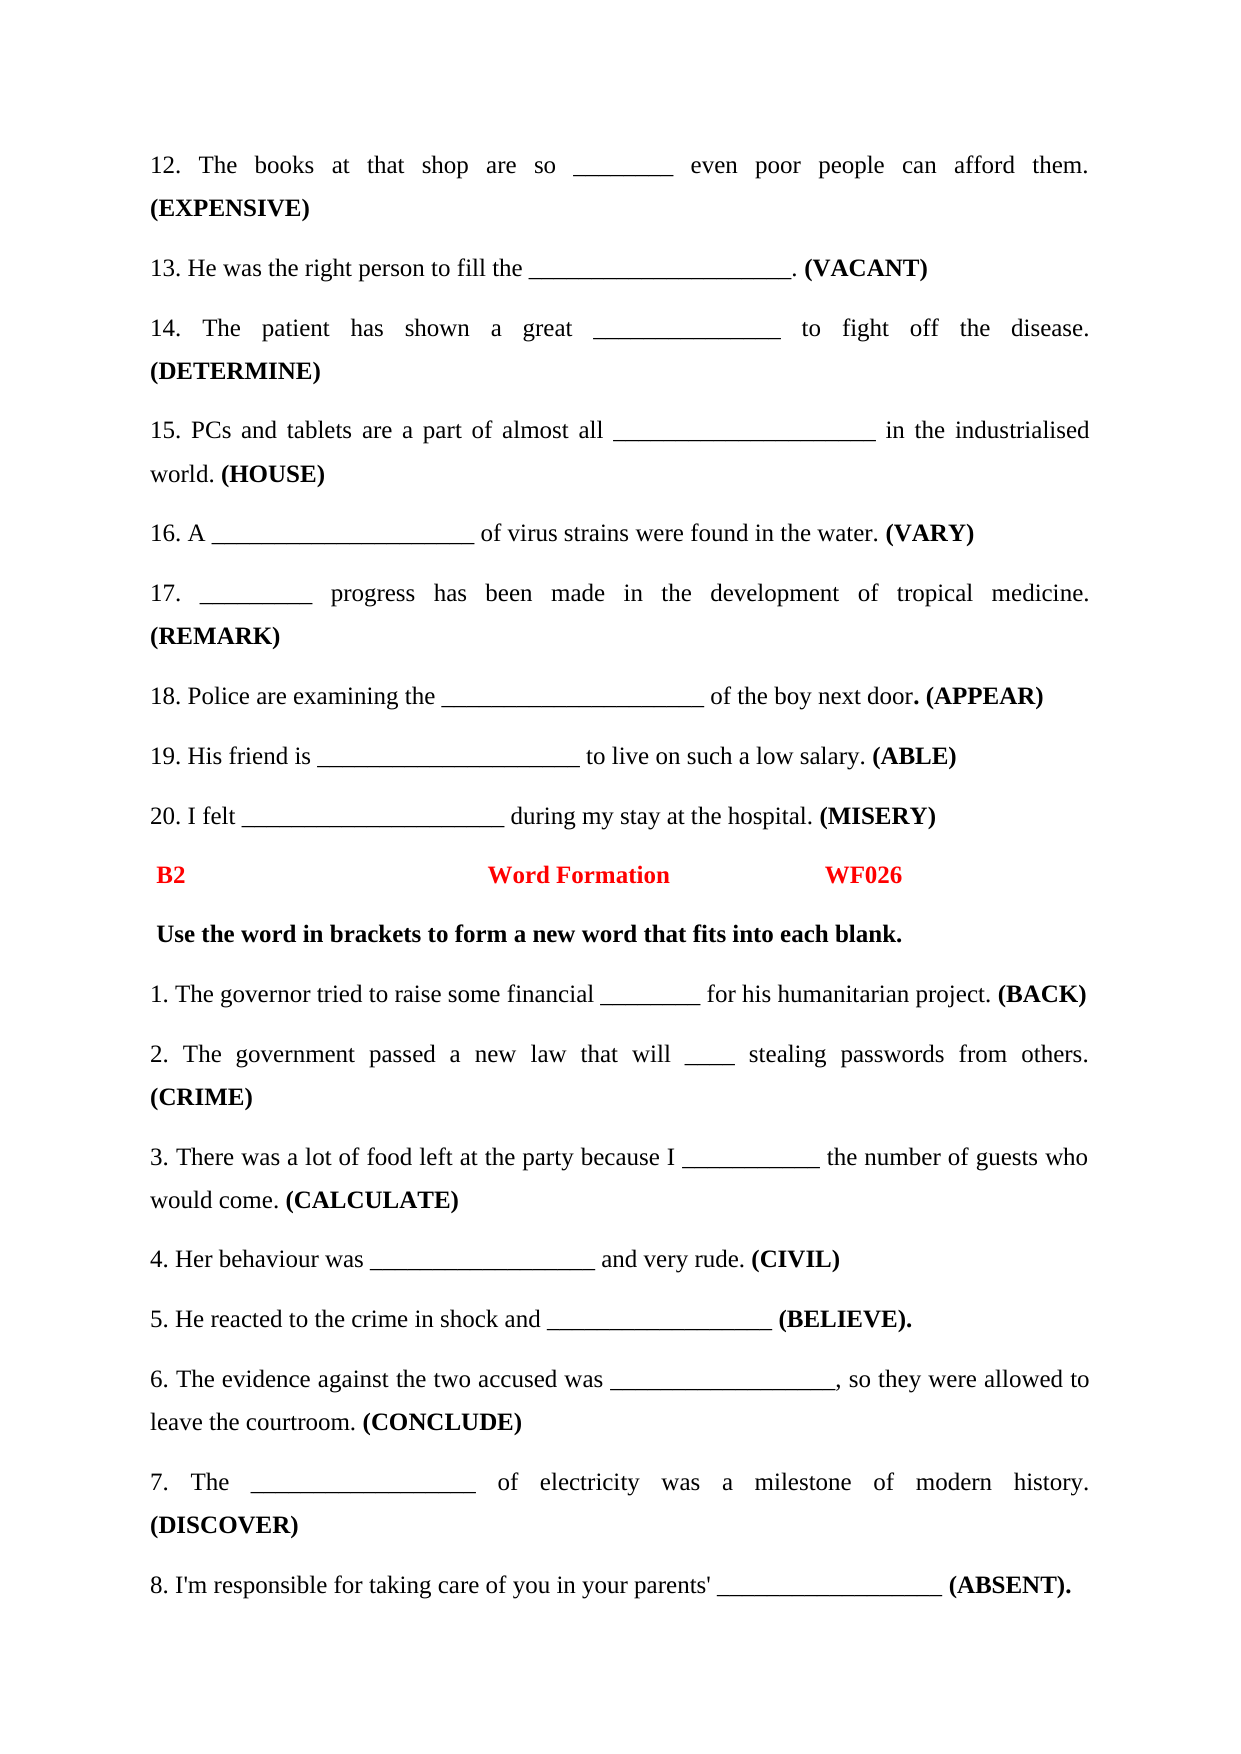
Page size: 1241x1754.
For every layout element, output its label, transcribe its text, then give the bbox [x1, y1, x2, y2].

text 3. There was a lot of food left at the party because I ___________ the number of guests who would come. (CALCULATE) [150, 1142, 1090, 1213]
table_header Word Formation [476, 861, 813, 919]
table_header B2 [139, 861, 476, 919]
text 1. The governor tried to raise some financial ________ for his humanitarian project. (BACK) [150, 979, 1090, 1008]
text 12. The books at that shop are so ________ even poor people can afford them. (EXPENSIVE) [150, 150, 1090, 222]
text 5. He reacted to the crime in shock and __________________ (BELIEVE). [150, 1304, 1090, 1333]
text Use the word in brackets to form a new word that fits into each blank. [150, 919, 1090, 948]
text 14. The patient has shown a great _______________ to fight off the disease. (DETERMINE) [150, 313, 1090, 384]
text 8. I'm responsible for taking care of you in your parents' __________________ (ABSENT). [150, 1570, 1090, 1599]
text 19. His friend is _____________________ to live on such a low salary. (ABLE) [150, 741, 1090, 770]
text 4. Her behaviour was __________________ and very rude. (CIVIL) [150, 1244, 1090, 1273]
text 16. A _____________________ of virus strains were found in the water. (VARY) [150, 518, 1090, 547]
text 20. I felt _____________________ during my stay at the hospital. (MISERY) [150, 801, 1090, 829]
text 15. PCs and tablets are a part of almost all _____________________ in the industrialised world. (HOUSE) [150, 416, 1090, 487]
table_header WF026 [813, 861, 1151, 919]
text 13. He was the right person to fill the _____________________. (VACANT) [150, 253, 1090, 282]
text 6. The evidence against the two accused was __________________, so they were allowed to leave the courtroom. (CONCLUDE) [150, 1364, 1090, 1436]
text 17. _________ progress has been made in the development of tropical medicine. (REMARK) [150, 578, 1090, 650]
text 2. The government passed a new law that will ____ stealing passwords from others. (CRIME) [150, 1039, 1090, 1111]
text 7. The __________________ of electricity was a milestone of modern history. (DISCOVER) [150, 1467, 1090, 1539]
text 18. Police are examining the _____________________ of the boy next door. (APPEAR) [150, 681, 1090, 710]
